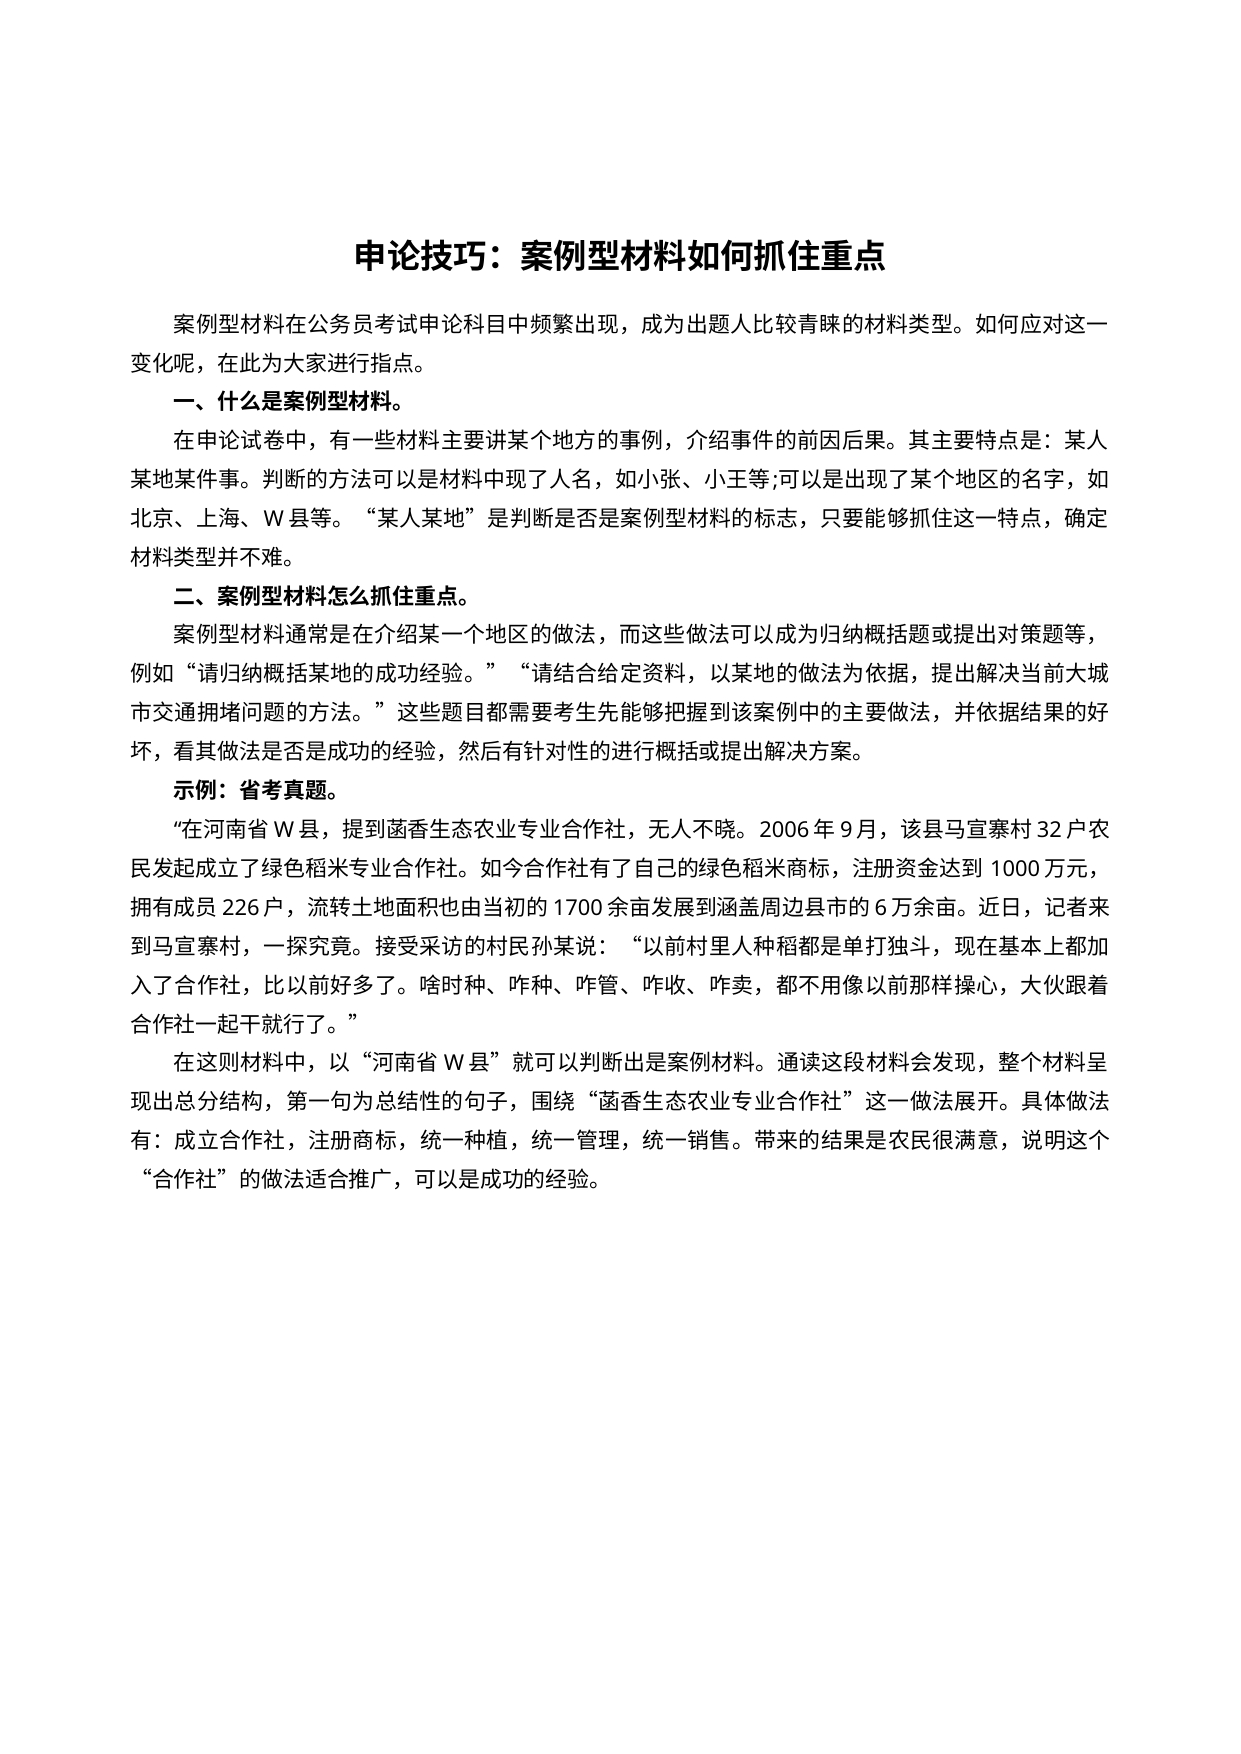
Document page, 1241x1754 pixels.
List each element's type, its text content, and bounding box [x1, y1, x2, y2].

subtitle 申论技巧：案例型材料如何抓住重点 [130, 221, 1110, 286]
text 示例：省考真题。 [130, 773, 1110, 805]
text 一、什么是案例型材料。 [130, 384, 1110, 416]
text 在申论试卷中，有一些材料主要讲某个地方的事例，介绍事件的前因后果。其主要特点是：某人某地某件事。判断的方法可以是材料中现了人名，如小张、小王等;可以是出现了某个地区的名字，如北京、上海、W县等。“某人某地”是判断是否是案例型材料的标志，只要能够抓住这一特点，确定材料类型并不难。 [130, 423, 1110, 572]
text 案例型材料在公务员考试申论科目中频繁出现，成为出题人比较青睐的材料类型。如何应对这一变化呢，在此为大家进行指点。 [130, 306, 1110, 378]
text 案例型材料通常是在介绍某一个地区的做法，而这些做法可以成为归纳概括题或提出对策题等，例如“请归纳概括某地的成功经验。”“请结合给定资料，以某地的做法为依据，提出解决当前大城市交通拥堵问题的方法。”这些题目都需要考生先能够把握到该案例中的主要做法，并依据结果的好坏，看其做法是否是成功的经验，然后有针对性的进行概括或提出解决方案。 [130, 617, 1110, 766]
text 在这则材料中，以“河南省W县”就可以判断出是案例材料。通读这段材料会发现，整个材料呈现出总分结构，第一句为总结性的句子，围绕“菡香生态农业专业合作社”这一做法展开。具体做法有：成立合作社，注册商标，统一种植，统一管理，统一销售。带来的结果是农民很满意，说明这个“合作社”的做法适合推广，可以是成功的经验。 [130, 1045, 1110, 1194]
text “在河南省W县，提到菡香生态农业专业合作社，无人不晓。2006年9月，该县马宣寨村32户农民发起成立了绿色稻米专业合作社。如今合作社有了自己的绿色稻米商标，注册资金达到1000万元，拥有成员226户，流转土地面积也由当初的1700余亩发展到涵盖周边县市的6万余亩。近日，记者来到马宣寨村，一探究竟。接受采访的村民孙某说：“以前村里人种稻都是单打独斗，现在基本上都加入了合作社，比以前好多了。啥时种、咋种、咋管、咋收、咋卖，都不用像以前那样操心，大伙跟着合作社一起干就行了。” [130, 811, 1110, 1039]
text 二、案例型材料怎么抓住重点。 [130, 578, 1110, 611]
